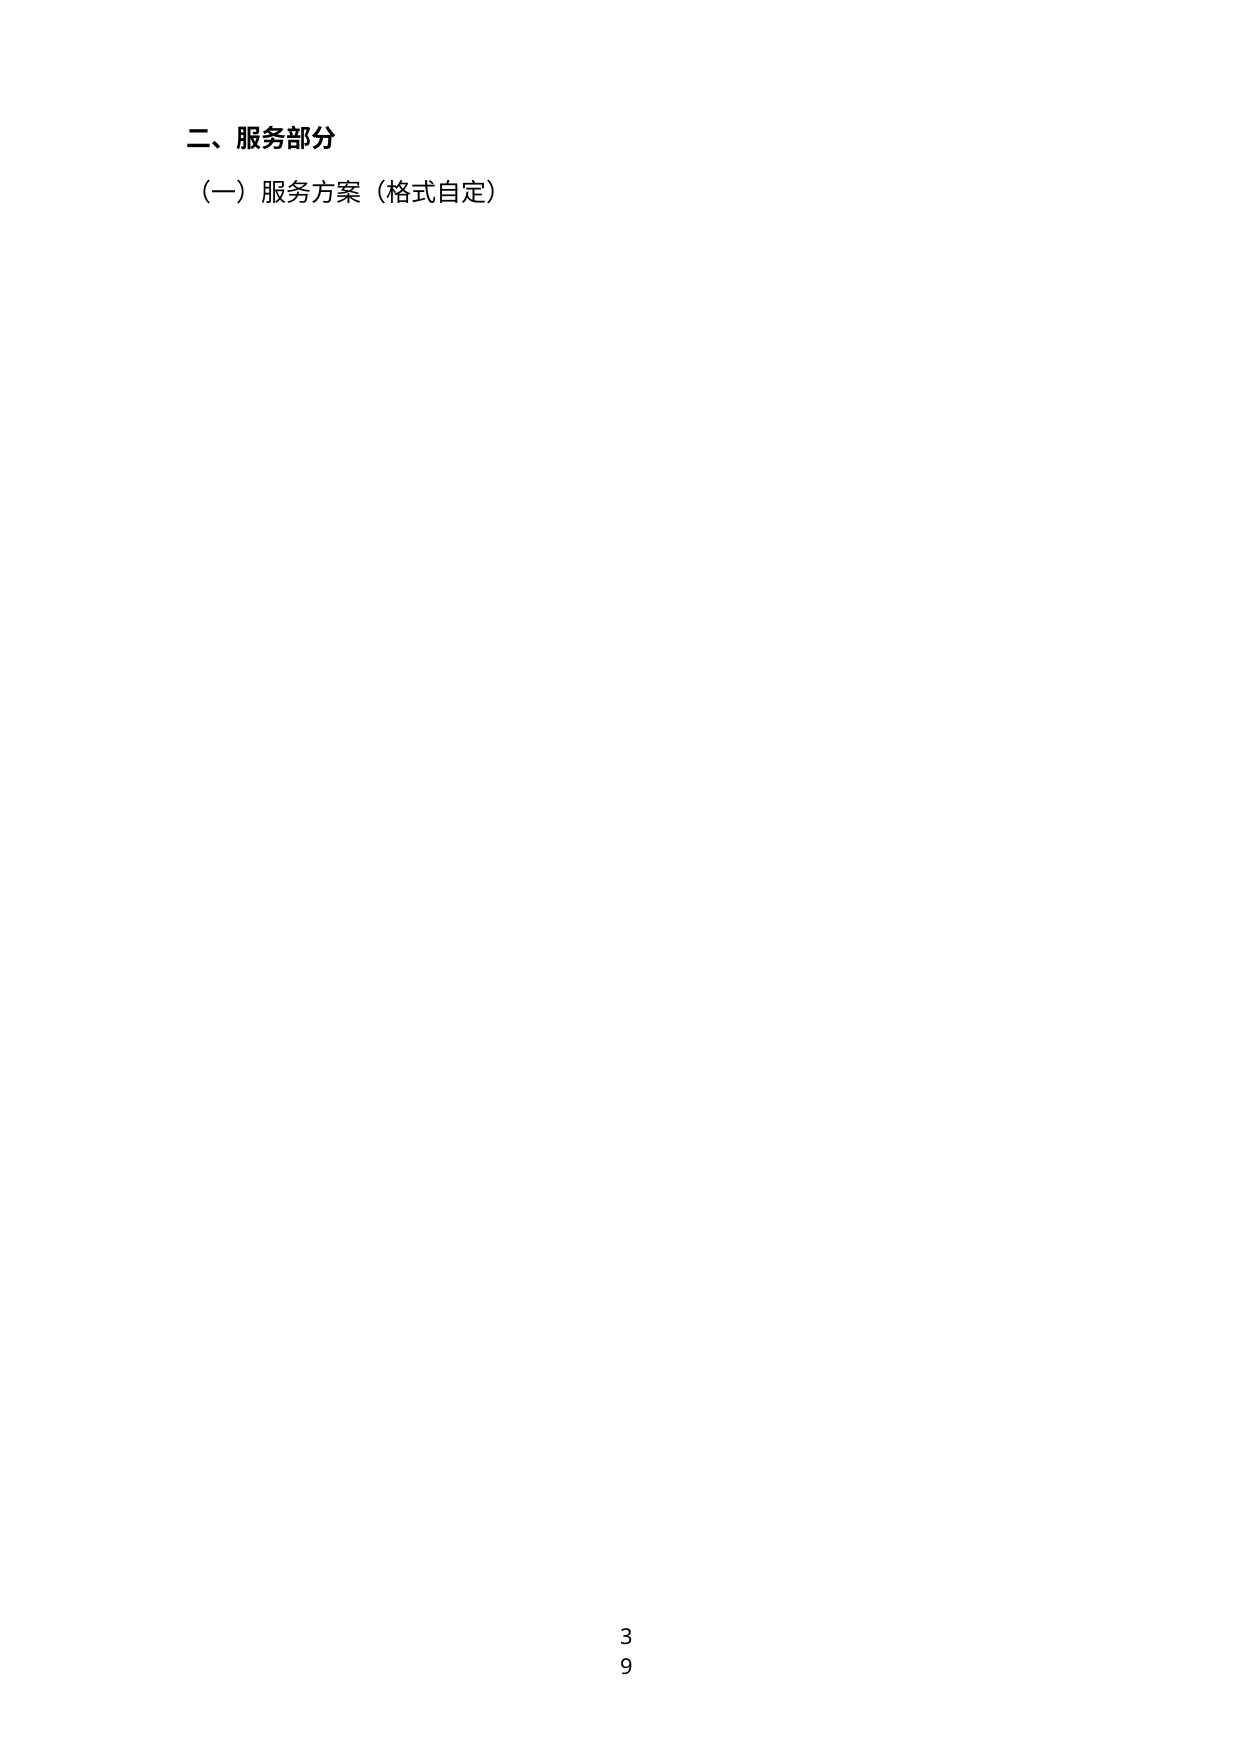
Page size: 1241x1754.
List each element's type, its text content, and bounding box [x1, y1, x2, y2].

text （一）服务方案（格式自定） [136, 172, 1116, 209]
text 二、服务部分 [136, 118, 1116, 154]
